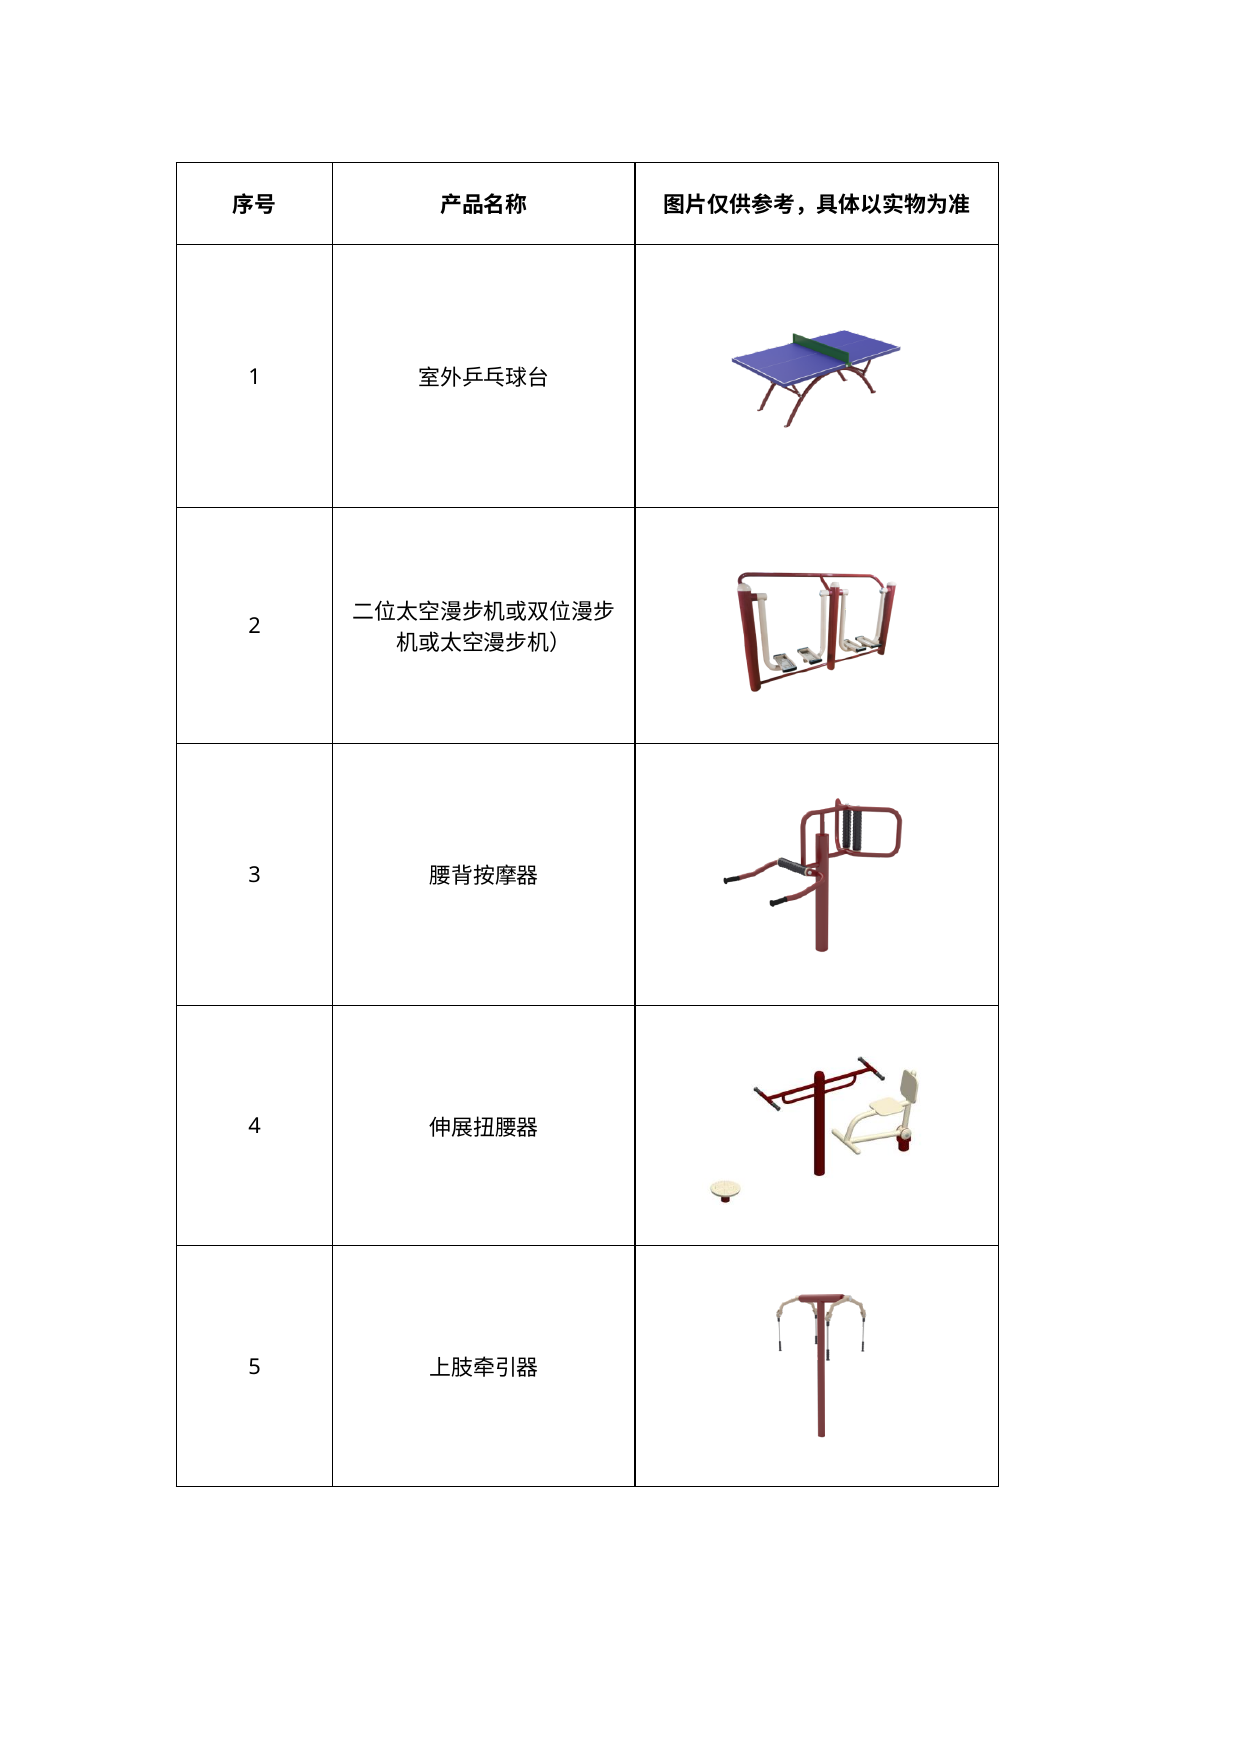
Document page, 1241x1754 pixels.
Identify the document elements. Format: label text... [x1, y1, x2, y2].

table_cell [636, 508, 998, 743]
table_cell 伸展扭腰器 [333, 1006, 634, 1245]
table_cell [636, 245, 998, 507]
table_cell [636, 744, 998, 1005]
table_cell 5 [177, 1246, 332, 1486]
table_cell 3 [177, 744, 332, 1005]
picture [741, 1285, 892, 1447]
picture [714, 791, 919, 958]
table_header 图片仅供参考，具体以实物为准 [636, 163, 998, 243]
table_cell 室外乒乓球台 [333, 245, 634, 507]
picture [721, 551, 912, 699]
table_header 序号 [177, 163, 332, 243]
table_cell 腰背按摩器 [333, 744, 634, 1005]
table_cell 1 [177, 245, 332, 507]
picture [701, 1046, 932, 1205]
table_cell 2 [177, 508, 332, 743]
table_cell [636, 1006, 998, 1245]
table_header 产品名称 [333, 163, 634, 243]
table_cell 二位太空漫步机或双位漫步机或太空漫步机） [333, 508, 634, 743]
picture [720, 304, 913, 448]
table_cell [636, 1246, 998, 1486]
table_cell 4 [177, 1006, 332, 1245]
table_cell 上肢牵引器 [333, 1246, 634, 1486]
